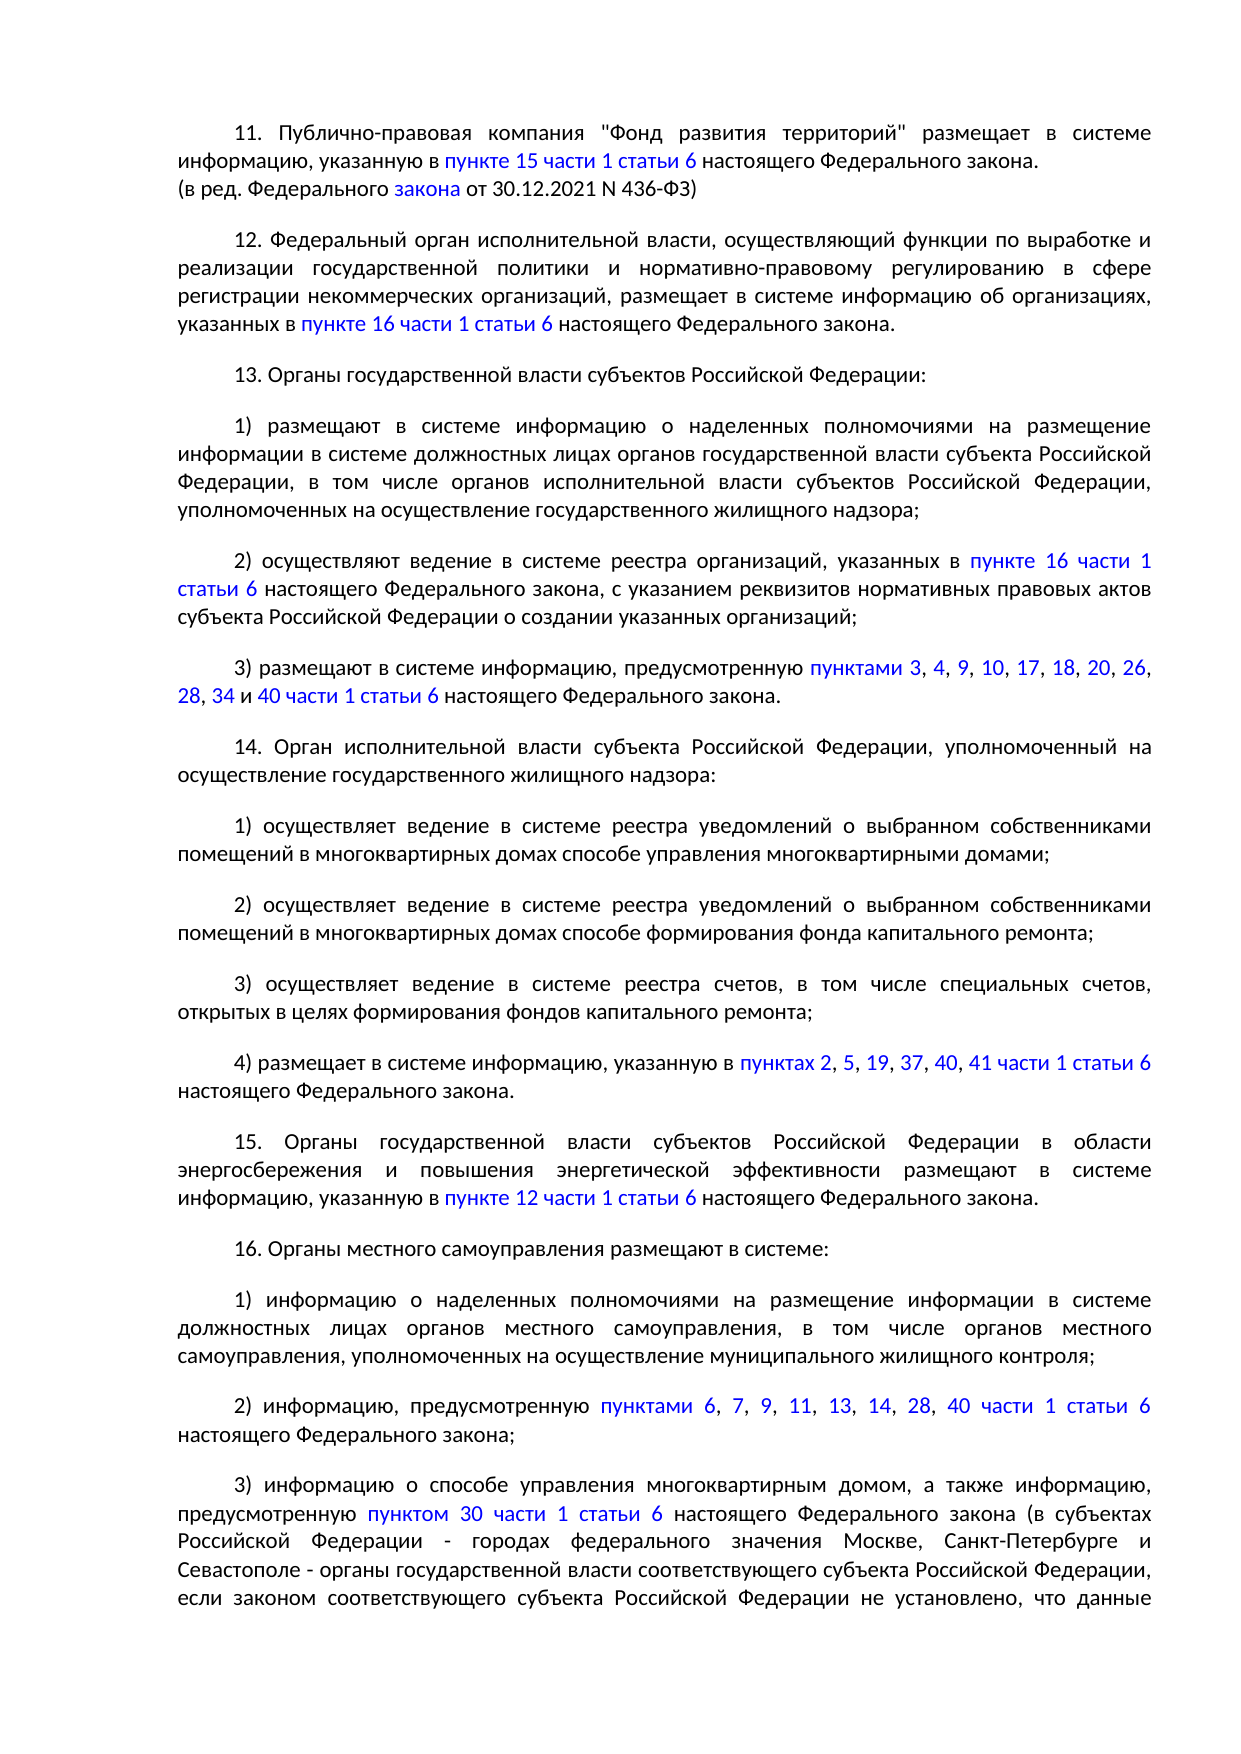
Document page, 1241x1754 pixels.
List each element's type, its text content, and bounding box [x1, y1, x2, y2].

text 3) размещают в системе информацию, предусмотренную пунктами 3, 4, 9, 10, 17, 18, 20, 26, 28, 34 и 40 части 1 статьи 6 настоящего Федерального закона. [177, 653, 1152, 709]
text 1) размещают в системе информацию о наделенных полномочиями на размещение информации в системе должностных лицах органов государственной власти субъекта Российской Федерации, в том числе органов исполнительной власти субъектов Российской Федерации, уполномоченных на осуществление государственного жилищного надзора; [177, 411, 1152, 523]
text 13. Органы государственной власти субъектов Российской Федерации: [177, 360, 1152, 388]
text 3) осуществляет ведение в системе реестра счетов, в том числе специальных счетов, открытых в целях формирования фондов капитального ремонта; [177, 969, 1152, 1025]
text 1) осуществляет ведение в системе реестра уведомлений о выбранном собственниками помещений в многоквартирных домах способе управления многоквартирными домами; [177, 811, 1152, 867]
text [177, 1471, 1152, 1611]
text 2) информацию, предусмотренную пунктами 6, 7, 9, 11, 13, 14, 28, 40 части 1 статьи 6 настоящего Федерального закона; [177, 1392, 1152, 1448]
text (в ред. Федерального закона от 30.12.2021 N 436-ФЗ) [177, 174, 1152, 202]
text 2) осуществляют ведение в системе реестра организаций, указанных в пункте 16 части 1 статьи 6 настоящего Федерального закона, с указанием реквизитов нормативных правовых актов субъекта Российской Федерации о создании указанных организаций; [177, 546, 1152, 630]
text 16. Органы местного самоуправления размещают в системе: [177, 1234, 1152, 1262]
text 11. Публично-правовая компания "Фонд развития территорий" размещает в системе информацию, указанную в пункте 15 части 1 статьи 6 настоящего Федерального закона. [177, 118, 1152, 174]
text 1) информацию о наделенных полномочиями на размещение информации в системе должностных лицах органов местного самоуправления, в том числе органов местного самоуправления, уполномоченных на осуществление муниципального жилищного контроля; [177, 1285, 1152, 1369]
text 2) осуществляет ведение в системе реестра уведомлений о выбранном собственниками помещений в многоквартирных домах способе формирования фонда капитального ремонта; [177, 890, 1152, 946]
text 12. Федеральный орган исполнительной власти, осуществляющий функции по выработке и реализации государственной политики и нормативно-правовому регулированию в сфере регистрации некоммерческих организаций, размещает в системе информацию об организациях, указанных в пункте 16 части 1 статьи 6 настоящего Федерального закона. [177, 225, 1152, 337]
text 4) размещает в системе информацию, указанную в пунктах 2, 5, 19, 37, 40, 41 части 1 статьи 6 настоящего Федерального закона. [177, 1048, 1152, 1104]
text 14. Орган исполнительной власти субъекта Российской Федерации, уполномоченный на осуществление государственного жилищного надзора: [177, 732, 1152, 788]
text 15. Органы государственной власти субъектов Российской Федерации в области энергосбережения и повышения энергетической эффективности размещают в системе информацию, указанную в пункте 12 части 1 статьи 6 настоящего Федерального закона. [177, 1127, 1152, 1211]
